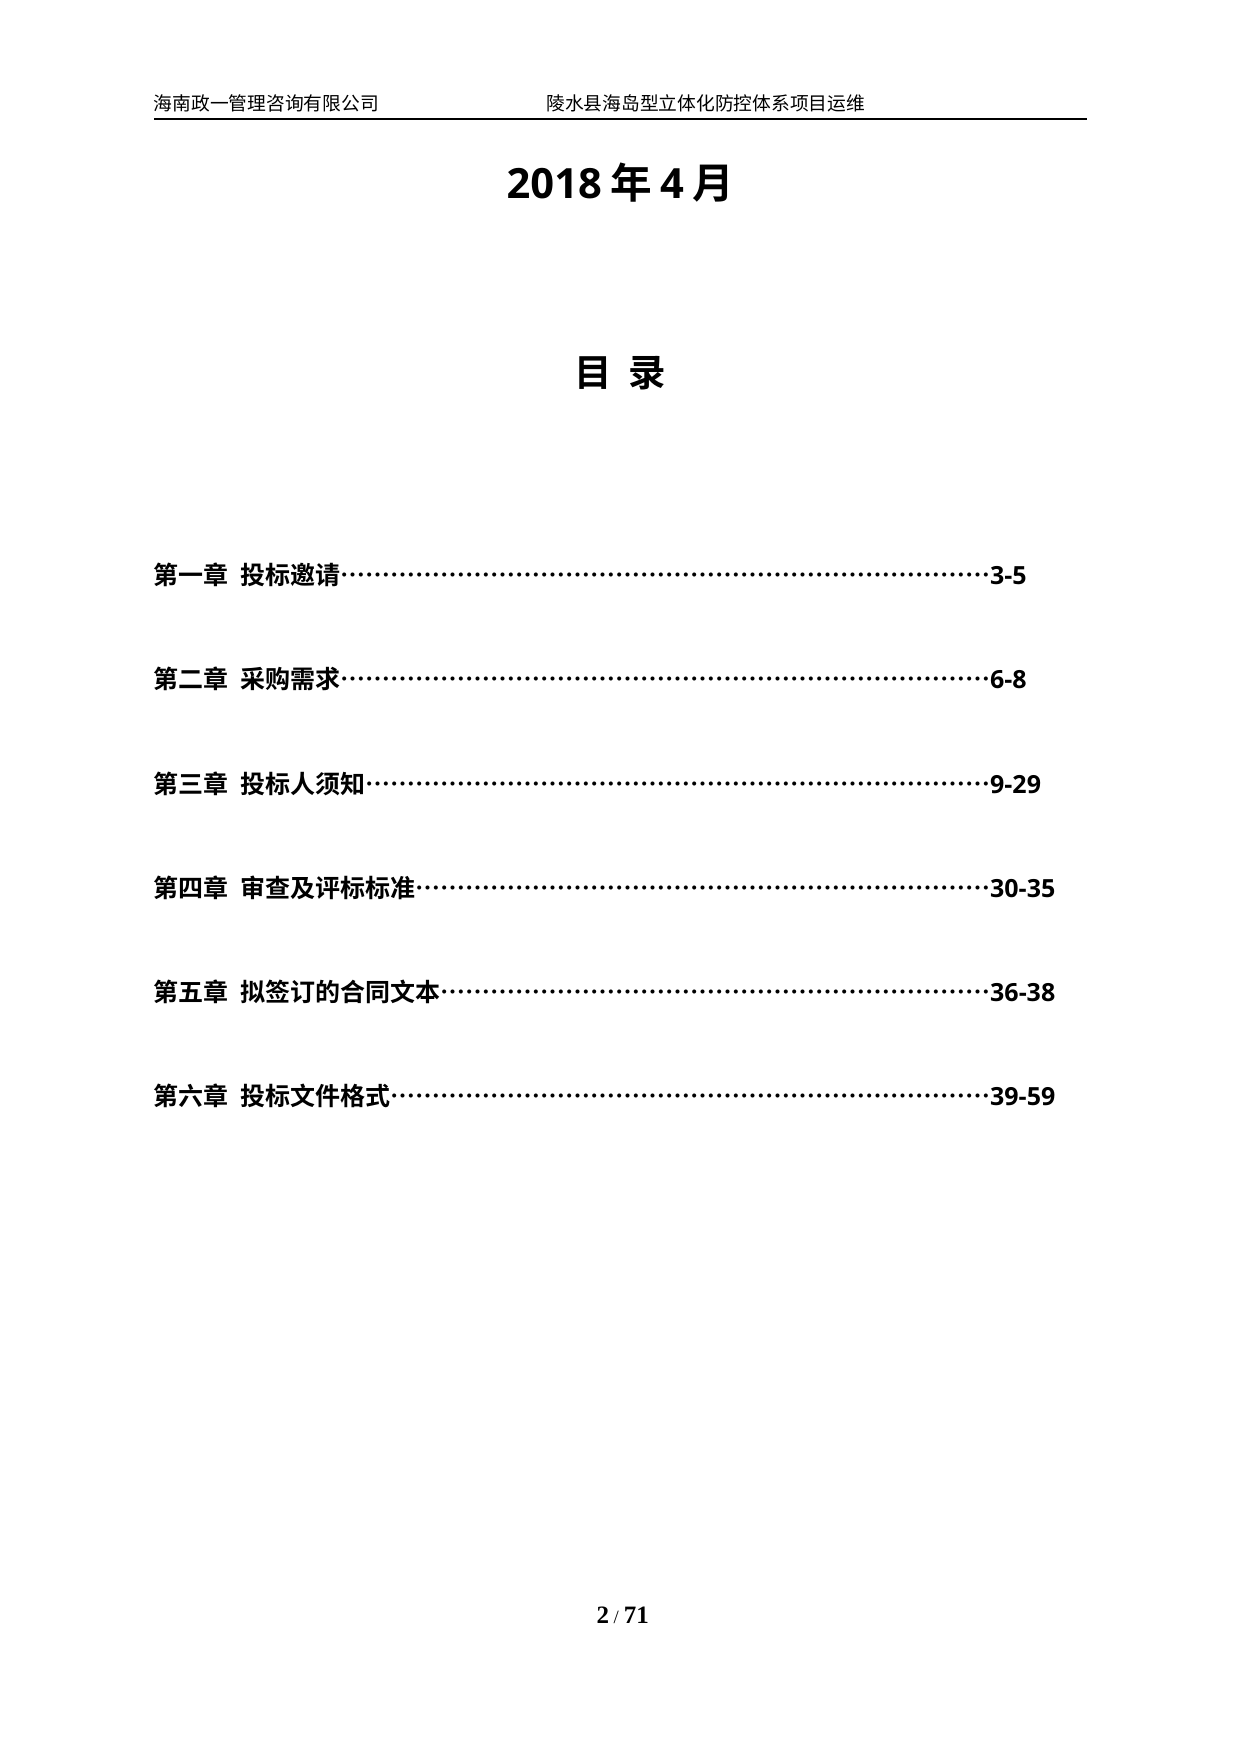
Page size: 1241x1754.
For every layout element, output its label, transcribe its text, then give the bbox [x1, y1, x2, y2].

text 2018年4月 [153, 150, 1087, 211]
text 第四章 审查及评标标准……………………………………………………………30-35 [153, 814, 1087, 918]
text 第一章 投标邀请……………………………………………………………………3-5 [153, 501, 1087, 606]
text 第六章 投标文件格式………………………………………………………………39-59 [153, 1022, 1087, 1126]
text 第二章 采购需求……………………………………………………………………6-8 [153, 606, 1087, 710]
text 目 录 [153, 343, 1087, 397]
text 第五章 拟签订的合同文本…………………………………………………………36-38 [153, 918, 1087, 1022]
text 第三章 投标人须知…………………………………………………………………9-29 [153, 710, 1087, 814]
